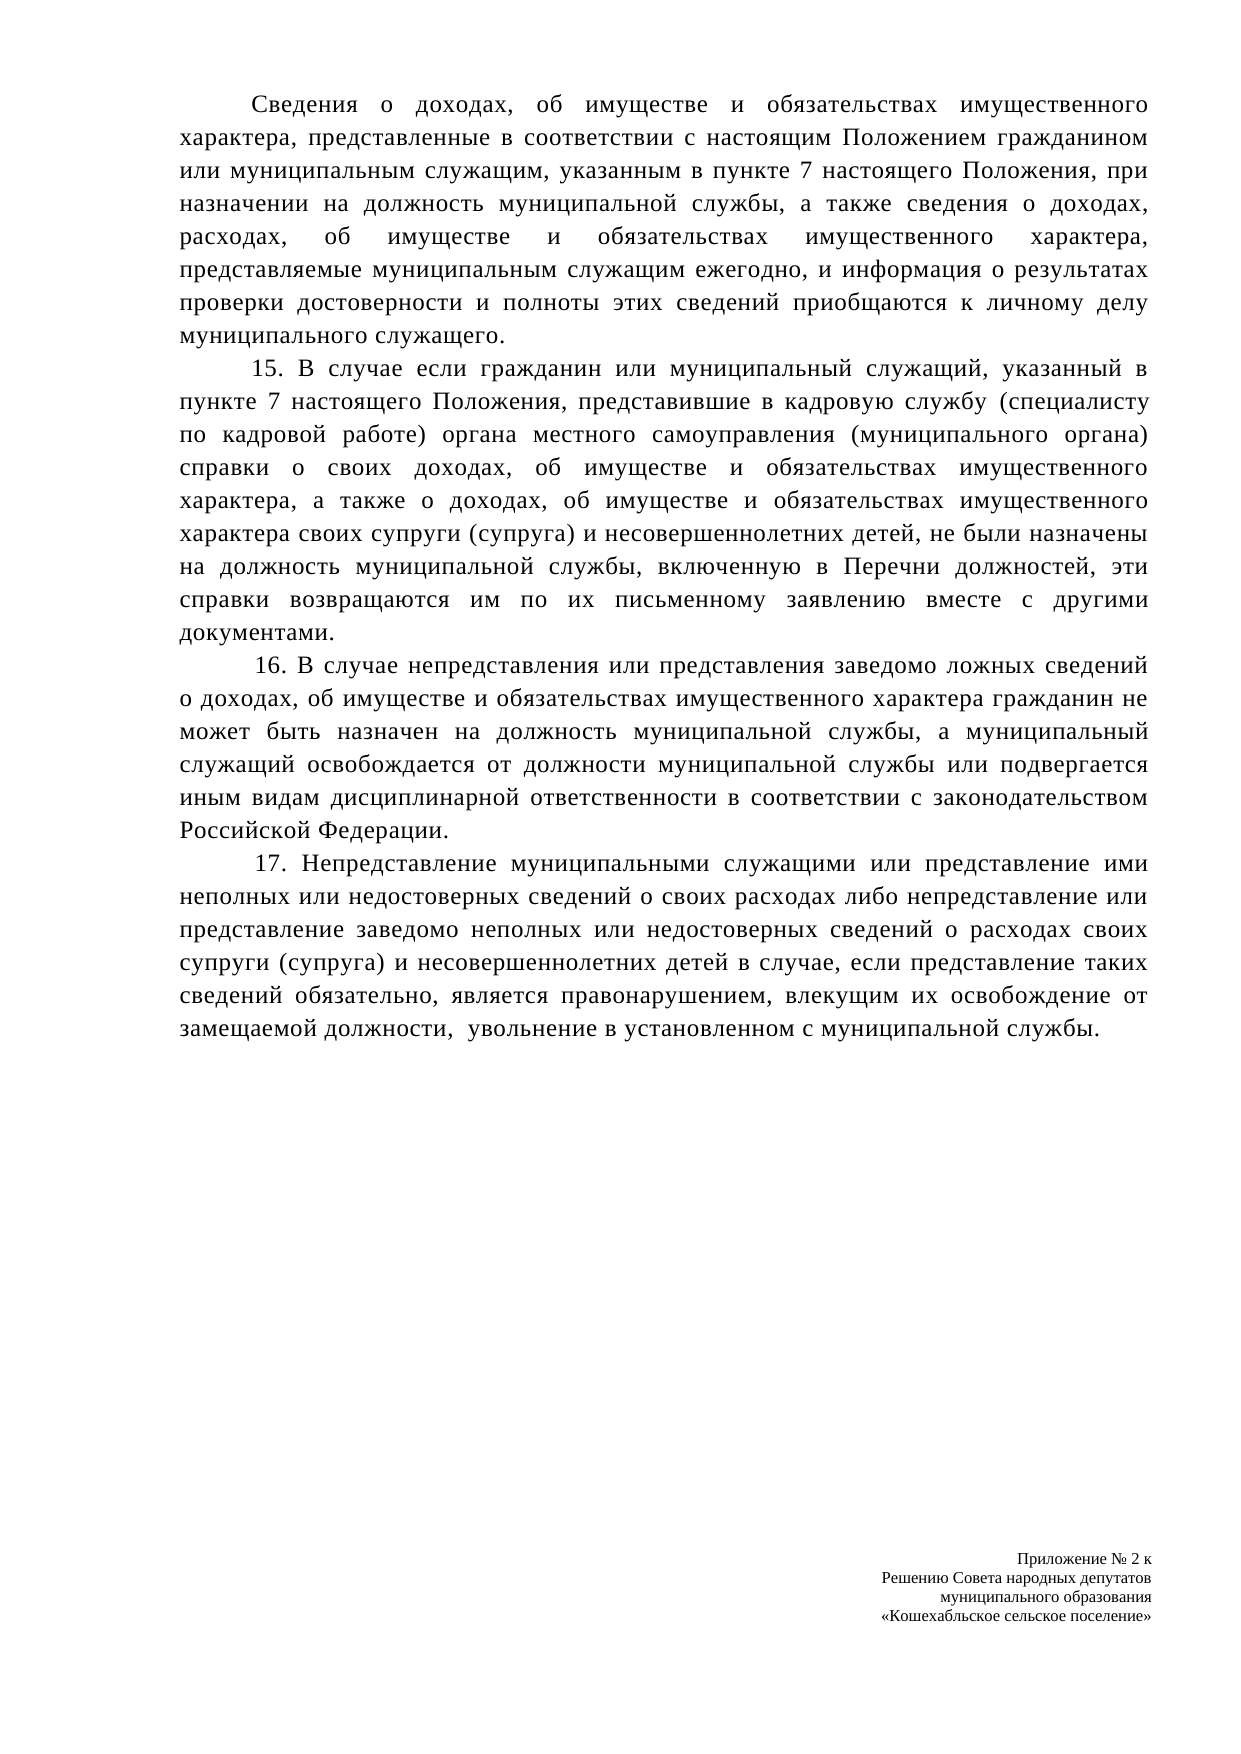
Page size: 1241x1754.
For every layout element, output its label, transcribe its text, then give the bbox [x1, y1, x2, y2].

text Приложение № 2 к [177, 1549, 1152, 1568]
text 17. Непредставление муниципальными служащими или представление ими неполных или недостоверных сведений о своих расходах либо непредставление или представление заведомо неполных или недостоверных сведений о расходах своих супруги (супруга) и несовершеннолетних детей в случае, если представление таких сведений обязательно, является правонарушением, влекущим их освобождение от замещаемой должности, увольнение в установленном с муниципальной службы. [179, 1009, 1149, 1042]
text 16. В случае непредставления или представления заведомо ложных сведений о доходах, об имуществе и обязательствах имущественного характера гражданин не может быть назначен на должность муниципальной службы, а муниципальный служащий освобождается от должности муниципальной службы или подвергается иным видам дисциплинарной ответственности в соответствии с законодательством Российской Федерации. [179, 811, 1149, 844]
text Решению Совета народных депутатов [177, 1568, 1152, 1587]
text 15. В случае если гражданин или муниципальный служащий, указанный в пункте 7 настоящего Положения, представившие в кадровую службу (специалисту по кадровой работе) органа местного самоуправления (муниципального органа) справки о своих доходах, об имуществе и обязательствах имущественного характера, а также о доходах, об имуществе и обязательствах имущественного характера своих супруги (супруга) и несовершеннолетних детей, не были назначены на должность муниципальной службы, включенную в Перечни должностей, эти справки возвращаются им по их письменному заявлению вместе с другими документами. [179, 353, 1149, 419]
text 16. В случае непредставления или представления заведомо ложных сведений о доходах, об имуществе и обязательствах имущественного характера гражданин не может быть назначен на должность муниципальной службы, а муниципальный служащий освобождается от должности муниципальной службы или подвергается иным видам дисциплинарной ответственности в соответствии с законодательством Российской Федерации. [179, 650, 1149, 683]
text муниципального образования [177, 1587, 1152, 1606]
text «Кошехабльское сельское поселение» [177, 1606, 1152, 1625]
text 17. Непредставление муниципальными служащими или представление ими неполных или недостоверных сведений о своих расходах либо непредставление или представление заведомо неполных или недостоверных сведений о расходах своих супруги (супруга) и несовершеннолетних детей в случае, если представление таких сведений обязательно, является правонарушением, влекущим их освобождение от замещаемой должности, увольнение в установленном с муниципальной службы. [179, 848, 1149, 881]
